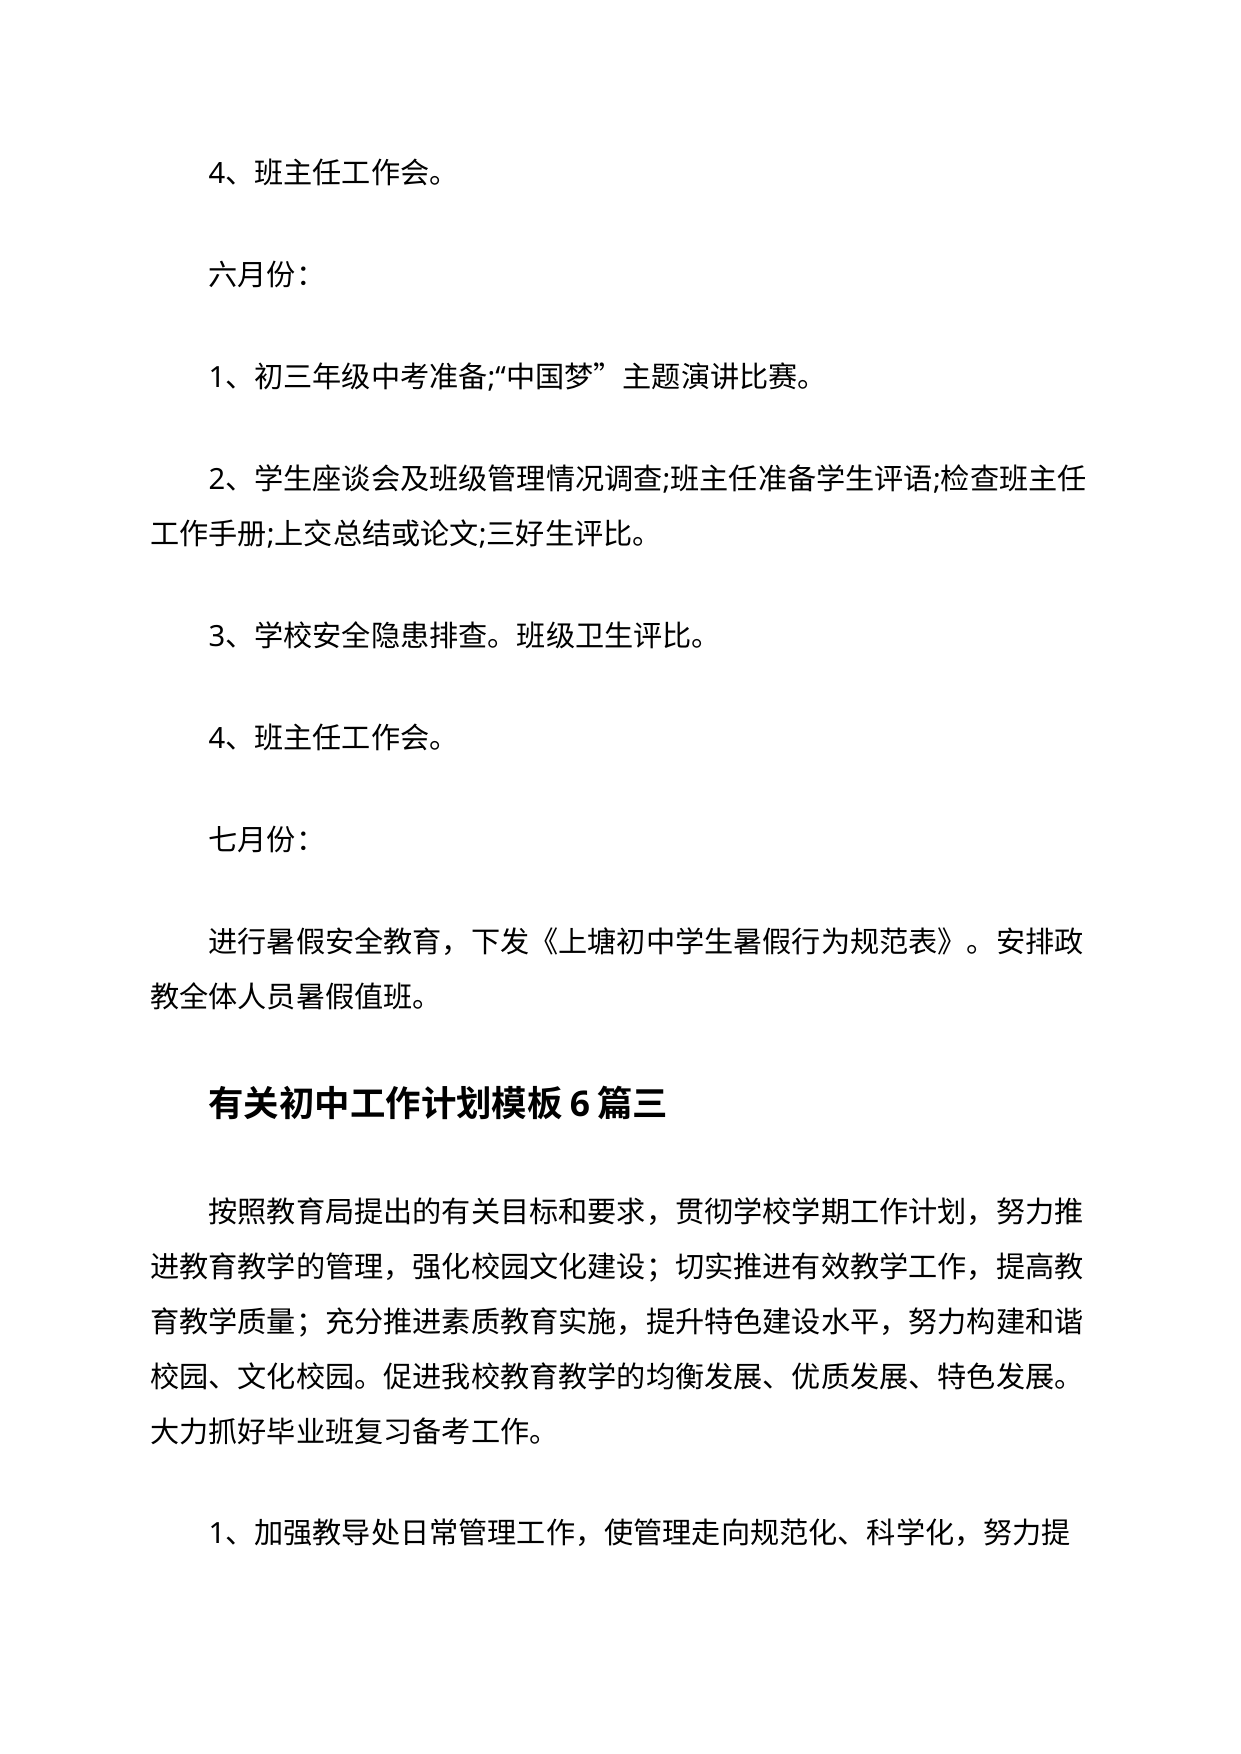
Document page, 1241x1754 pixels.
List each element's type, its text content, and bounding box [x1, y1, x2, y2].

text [150, 1510, 1090, 1552]
text 有关初中工作计划模板6篇三 [150, 1075, 1090, 1126]
text 1、初三年级中考准备;“中国梦”主题演讲比赛。 [150, 354, 1090, 396]
text 4、班主任工作会。 [150, 150, 1090, 192]
text 进行暑假安全教育，下发《上塘初中学生暑假行为规范表》。安排政教全体人员暑假值班。 [150, 918, 1090, 1016]
text 按照教育局提出的有关目标和要求，贯彻学校学期工作计划，努力推进教育教学的管理，强化校园文化建设；切实推进有效教学工作，提高教育教学质量；充分推进素质教育实施，提升特色建设水平，努力构建和谐校园、文化校园。促进我校教育教学的均衡发展、优质发展、特色发展。大力抓好毕业班复习备考工作。 [150, 1189, 1090, 1451]
text 4、班主任工作会。 [150, 715, 1090, 757]
text 七月份： [150, 817, 1090, 859]
text 3、学校安全隐患排查。班级卫生评比。 [150, 613, 1090, 655]
text 六月份： [150, 252, 1090, 294]
text 2、学生座谈会及班级管理情况调查;班主任准备学生评语;检查班主任工作手册;上交总结或论文;三好生评比。 [150, 456, 1090, 553]
